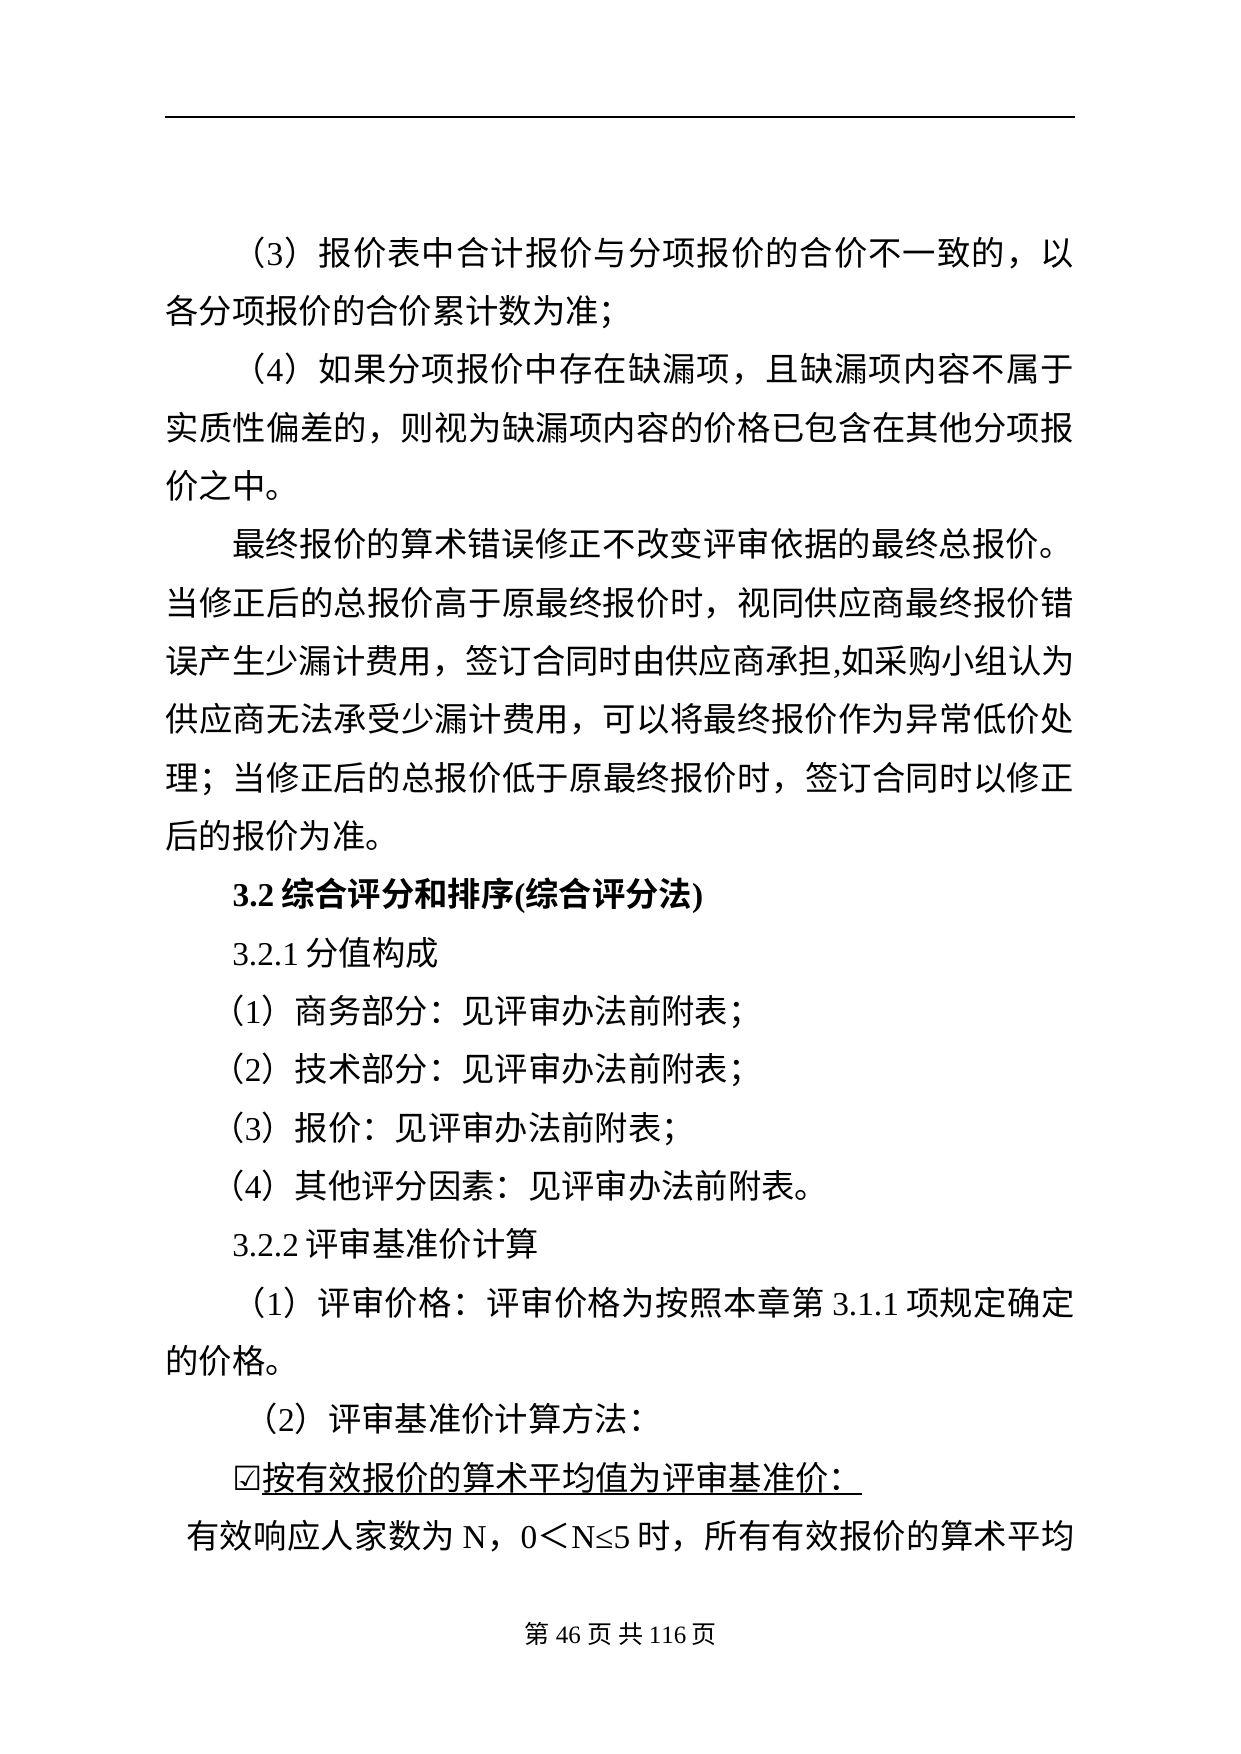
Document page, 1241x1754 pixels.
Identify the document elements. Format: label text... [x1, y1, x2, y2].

text （1）商务部分：见评审办法前附表； [211, 977, 1075, 1035]
text ☑按有效报价的算术平均值为评审基准价： [165, 1443, 1075, 1502]
text 3.2.2评审基准价计算 [165, 1210, 1075, 1268]
text （1）评审价格：评审价格为按照本章第3.1.1项规定确定的价格。 [165, 1268, 1075, 1385]
text 最终报价的算术错误修正不改变评审依据的最终总报价。当修正后的总报价高于原最终报价时，视同供应商最终报价错误产生少漏计费用，签订合同时由供应商承担,如采购小组认为供应商无法承受少漏计费用，可以将最终报价作为异常低价处理；当修正后的总报价低于原最终报价时，签订合同时以修正后的报价为准。 [165, 510, 1075, 860]
text （4）如果分项报价中存在缺漏项，且缺漏项内容不属于实质性偏差的，则视为缺漏项内容的价格已包含在其他分项报价之中。 [165, 335, 1075, 510]
text 3.2.1分值构成 [165, 918, 1075, 977]
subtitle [165, 1502, 1075, 1560]
text （3）报价表中合计报价与分项报价的合价不一致的，以各分项报价的合价累计数为准； [165, 218, 1075, 335]
text 3.2综合评分和排序(综合评分法) [165, 860, 1075, 918]
text （4）其他评分因素：见评审办法前附表。 [211, 1152, 1075, 1210]
text （3）报价：见评审办法前附表； [211, 1093, 1075, 1152]
text （2）评审基准价计算方法： [211, 1385, 1075, 1443]
text （2）技术部分：见评审办法前附表； [211, 1035, 1075, 1093]
